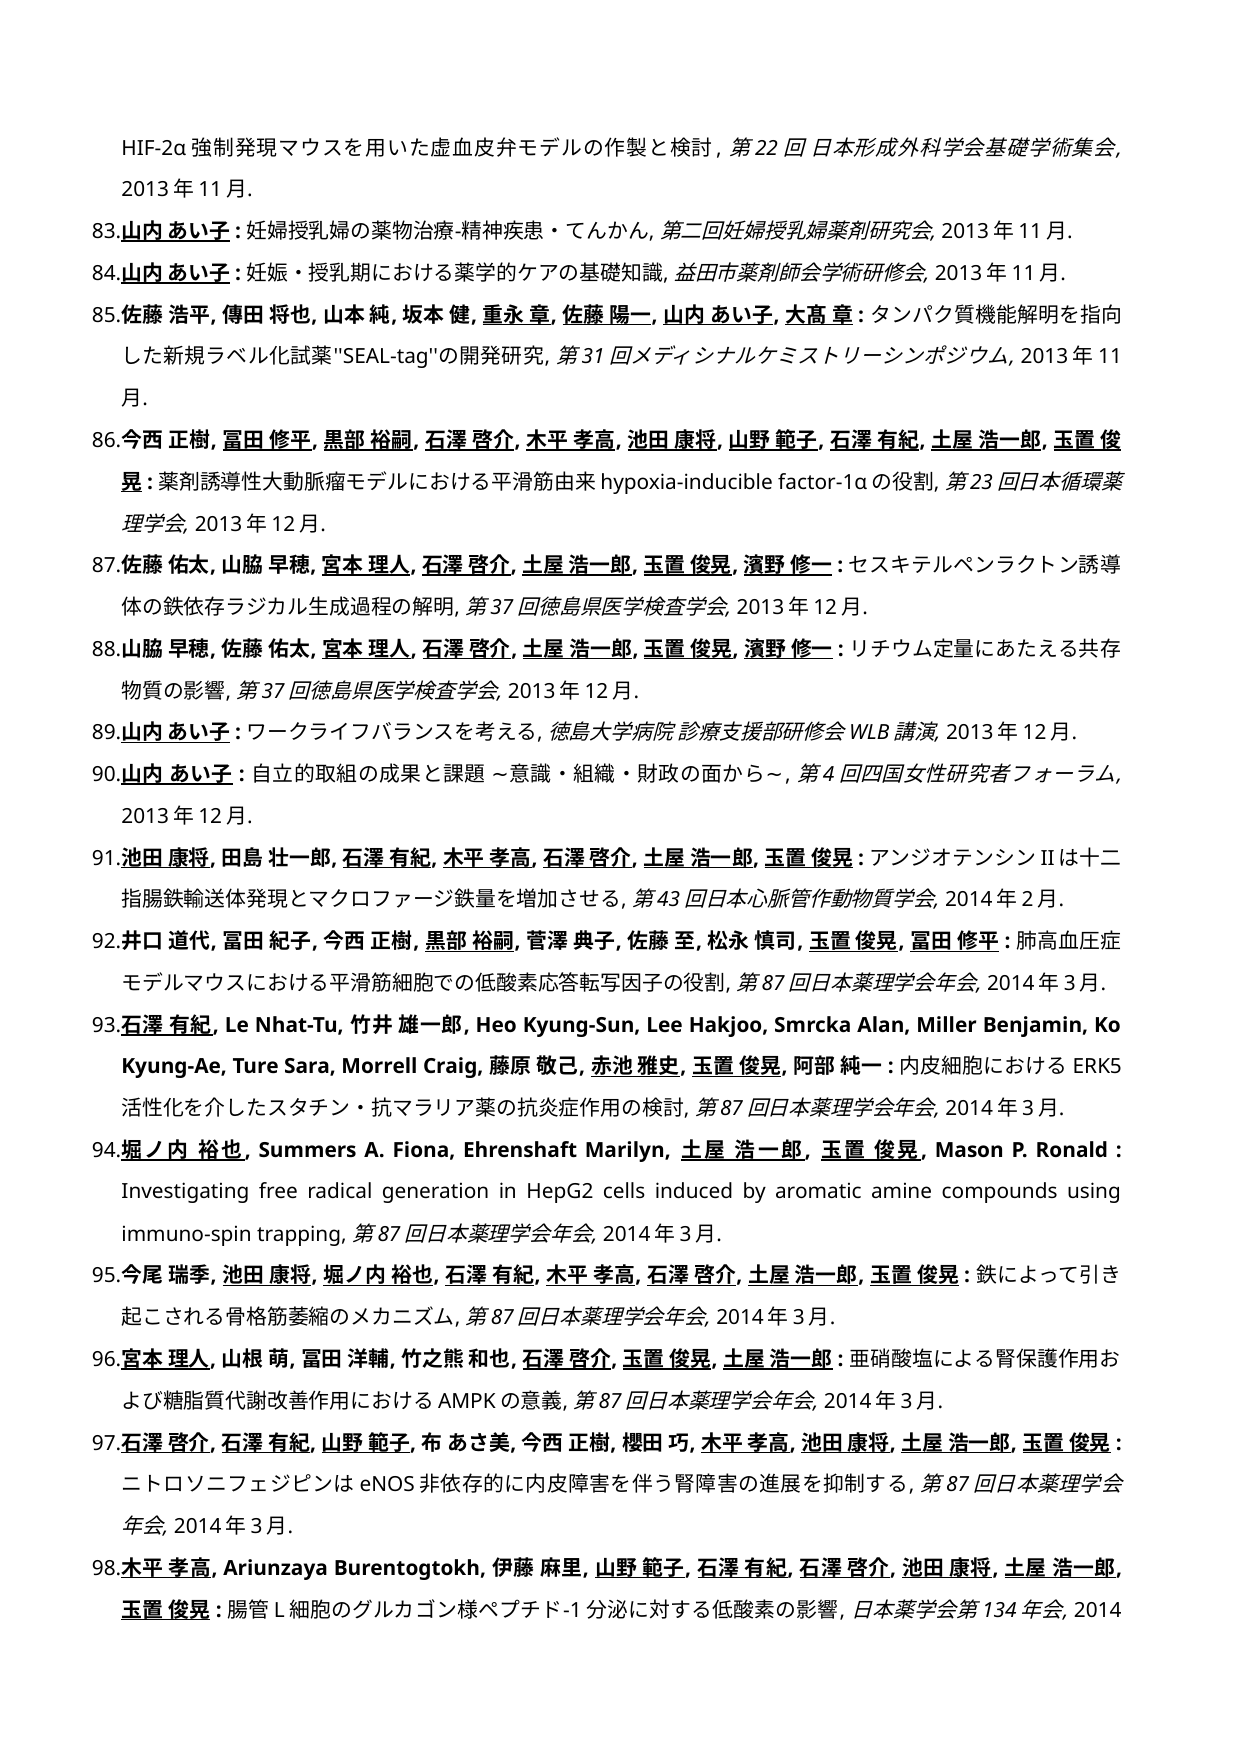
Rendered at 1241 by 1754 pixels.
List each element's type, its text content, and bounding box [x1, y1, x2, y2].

list 井口 道代, 冨田 紀子, 今西 正樹, 黒部 裕嗣, 菅澤 典子, 佐藤 至, 松永 慎司, 玉置 俊晃, 冨田 修平 : 肺高血圧症モデルマウスにおける平滑筋細胞での低酸素応答転写因子の役割, 第87回日本薬理学会年会, 2014年3月. [92, 919, 1122, 1002]
list 今西 正樹, 冨田 修平, 黒部 裕嗣, 石澤 啓介, 木平 孝高, 池田 康将, 山野 範子, 石澤 有紀, 土屋 浩一郎, 玉置 俊晃 : 薬剤誘導性大動脈瘤モデルにおける平滑筋由来hypoxia-inducible factor-1αの役割, 第23回日本循環薬理学会, 2013年12月. [92, 417, 1122, 543]
list 石澤 有紀, Le Nhat-Tu, 竹井 雄一郎, Heo Kyung-Sun, Lee Hakjoo, Smrcka Alan, Miller Benjamin, Ko Kyung-Ae, Ture Sara, Morrell Craig, 藤原 敬己, 赤池 雅史, 玉置 俊晃, 阿部 純一 : 内皮細胞におけるERK5活性化を介したスタチン・抗マラリア薬の抗炎症作用の検討, 第87回日本薬理学会年会, 2014年3月. [92, 1002, 1122, 1128]
list 佐藤 佑太, 山脇 早穂, 宮本 理人, 石澤 啓介, 土屋 浩一郎, 玉置 俊晃, 濱野 修一 : セスキテルペンラクトン誘導体の鉄依存ラジカル生成過程の解明, 第37回徳島県医学検査学会, 2013年12月. [92, 543, 1122, 626]
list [92, 1545, 1122, 1629]
list 山内 あい子 : 妊娠・授乳期における薬学的ケアの基礎知識, 益田市薬剤師会学術研修会, 2013年11月. [92, 250, 1122, 292]
list 山内 あい子 : ワークライフバランスを考える, 徳島大学病院 診療支援部研修会 WLB講演, 2013年12月. [92, 710, 1122, 752]
list 今尾 瑞季, 池田 康将, 堀ノ内 裕也, 石澤 有紀, 木平 孝高, 石澤 啓介, 土屋 浩一郎, 玉置 俊晃 : 鉄によって引き起こされる骨格筋萎縮のメカニズム, 第87回日本薬理学会年会, 2014年3月. [92, 1253, 1122, 1336]
list 山脇 早穂, 佐藤 佑太, 宮本 理人, 石澤 啓介, 土屋 浩一郎, 玉置 俊晃, 濱野 修一 : リチウム定量にあたえる共存物質の影響, 第37回徳島県医学検査学会, 2013年12月. [92, 626, 1122, 710]
list 山内 あい子 : 自立的取組の成果と課題 ∼意識・組織・財政の面から∼, 第4回四国女性研究者フォーラム, 2013年12月. [92, 752, 1122, 835]
list 佐藤 浩平, 傳田 将也, 山本 純, 坂本 健, 重永 章, 佐藤 陽一, 山内 あい子, 大髙 章 : タンパク質機能解明を指向した新規ラベル化試薬''SEAL-tag''の開発研究, 第31回メディシナルケミストリーシンポジウム, 2013年11月. [92, 292, 1122, 417]
list 池田 康将, 田島 壮一郎, 石澤 有紀, 木平 孝高, 石澤 啓介, 土屋 浩一郎, 玉置 俊晃 : アンジオテンシンIIは十二指腸鉄輸送体発現とマクロファージ鉄量を増加させる, 第43回日本心脈管作動物質学会, 2014年2月. [92, 835, 1122, 919]
list 宮本 理人, 山根 萌, 冨田 洋輔, 竹之熊 和也, 石澤 啓介, 玉置 俊晃, 土屋 浩一郎 : 亜硝酸塩による腎保護作用および糖脂質代謝改善作用におけるAMPKの意義, 第87回日本薬理学会年会, 2014年3月. [92, 1336, 1122, 1420]
list 石澤 啓介, 石澤 有紀, 山野 範子, 布 あさ美, 今西 正樹, 櫻田 巧, 木平 孝高, 池田 康将, 土屋 浩一郎, 玉置 俊晃 : ニトロソニフェジピンはeNOS非依存的に内皮障害を伴う腎障害の進展を抑制する, 第87回日本薬理学会年会, 2014年3月. [92, 1420, 1122, 1545]
list 山内 あい子 : 妊婦授乳婦の薬物治療-精神疾患・てんかん, 第二回妊婦授乳婦薬剤研究会, 2013年11月. [92, 209, 1122, 250]
list 堀ノ内 裕也, Summers A. Fiona, Ehrenshaft Marilyn, 土屋 浩一郎, 玉置 俊晃, Mason P. Ronald : Investigating free radical generation in HepG2 cells induced by aromatic amine compounds using immuno-spin trapping, 第87回日本薬理学会年会, 2014年3月. [92, 1128, 1122, 1253]
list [92, 125, 1122, 209]
